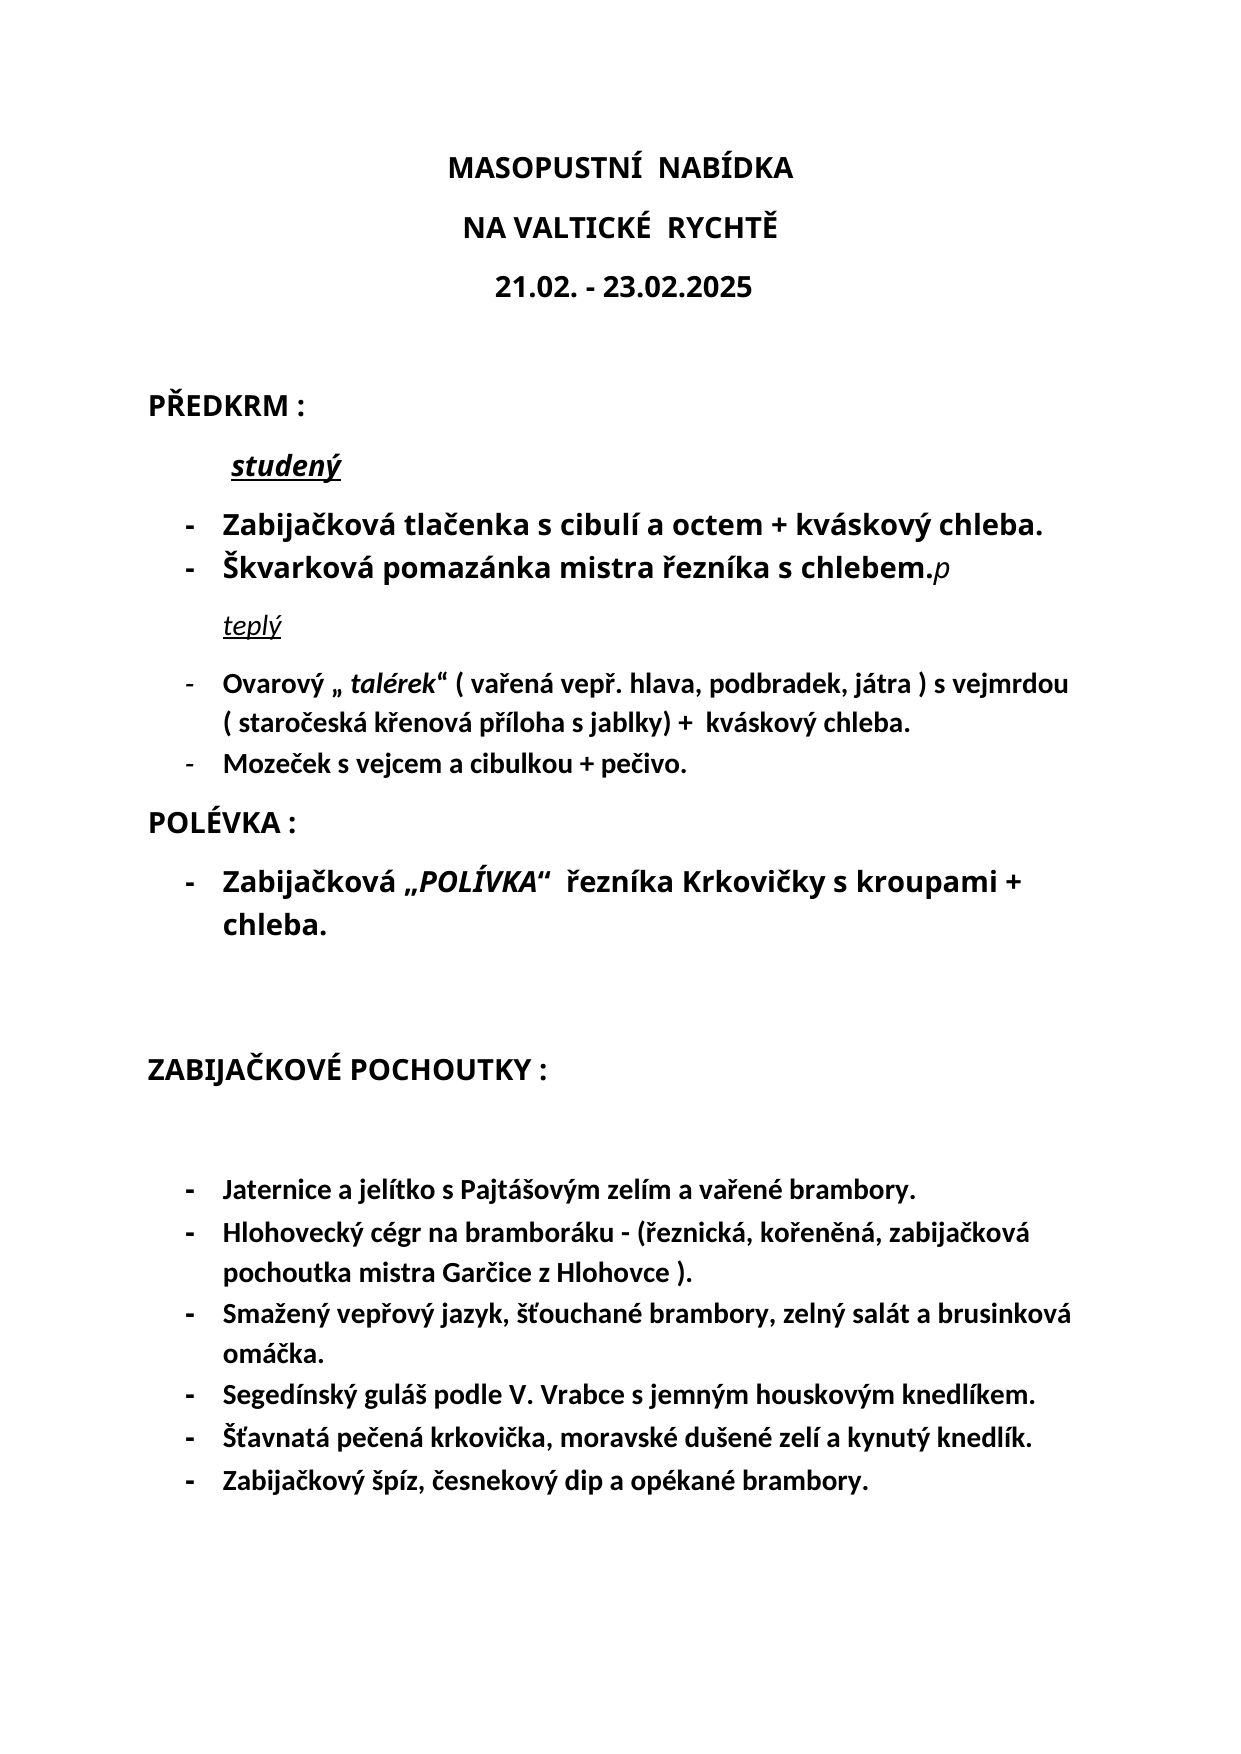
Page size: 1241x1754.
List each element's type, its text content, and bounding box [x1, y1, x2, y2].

list Hlohovecký cégr na bramboráku - (řeznická, kořeněná, zabijačková pochoutka mistra Garčice z Hlohovce ). [185, 1211, 1093, 1289]
list Segedínský guláš podle V. Vrabce s jemným houskovým knedlíkem. [185, 1373, 1093, 1413]
list Zabijačková tlačenka s cibulí a octem + kváskový chleba. [185, 504, 1093, 544]
list Smažený vepřový jazyk, šťouchané brambory, zelný salát a brusinková omáčka. [185, 1292, 1093, 1371]
list Škvarková pomazánka mistra řezníka s chlebem.p [185, 547, 1093, 587]
list Jaternice a jelítko s Pajtášovým zelím a vařené brambory. [185, 1169, 1093, 1208]
text POLÉVKA : [148, 802, 1093, 842]
text NA VALTICKÉ RYCHTĚ [148, 207, 1093, 247]
text 21.02. - 23.02.2025 [148, 267, 1093, 306]
text studený [148, 445, 1093, 485]
list Mozeček s vejcem a cibulkou + pečivo. [185, 743, 1093, 782]
text ZABIJAČKOVÉ POCHOUTKY : [148, 1050, 1093, 1089]
list Zabijačkový špíz, česnekový dip a opékané brambory. [185, 1459, 1093, 1499]
text PŘEDKRM : [148, 386, 1093, 425]
list Šťavnatá pečená krkovička, moravské dušené zelí a kynutý knedlík. [185, 1416, 1093, 1456]
text MASOPUSTNÍ NABÍDKA [148, 148, 1093, 187]
text teplý [223, 607, 1093, 642]
list Zabijačková „POLÍVKA“ řezníka Krkovičky s kroupami + chleba. [185, 862, 1093, 944]
list Ovarový „ talérek“ ( vařená vepř. hlava, podbradek, játra ) s vejmrdou ( staročeská křenová příloha s jablky) + kváskový chleba. [185, 662, 1093, 740]
